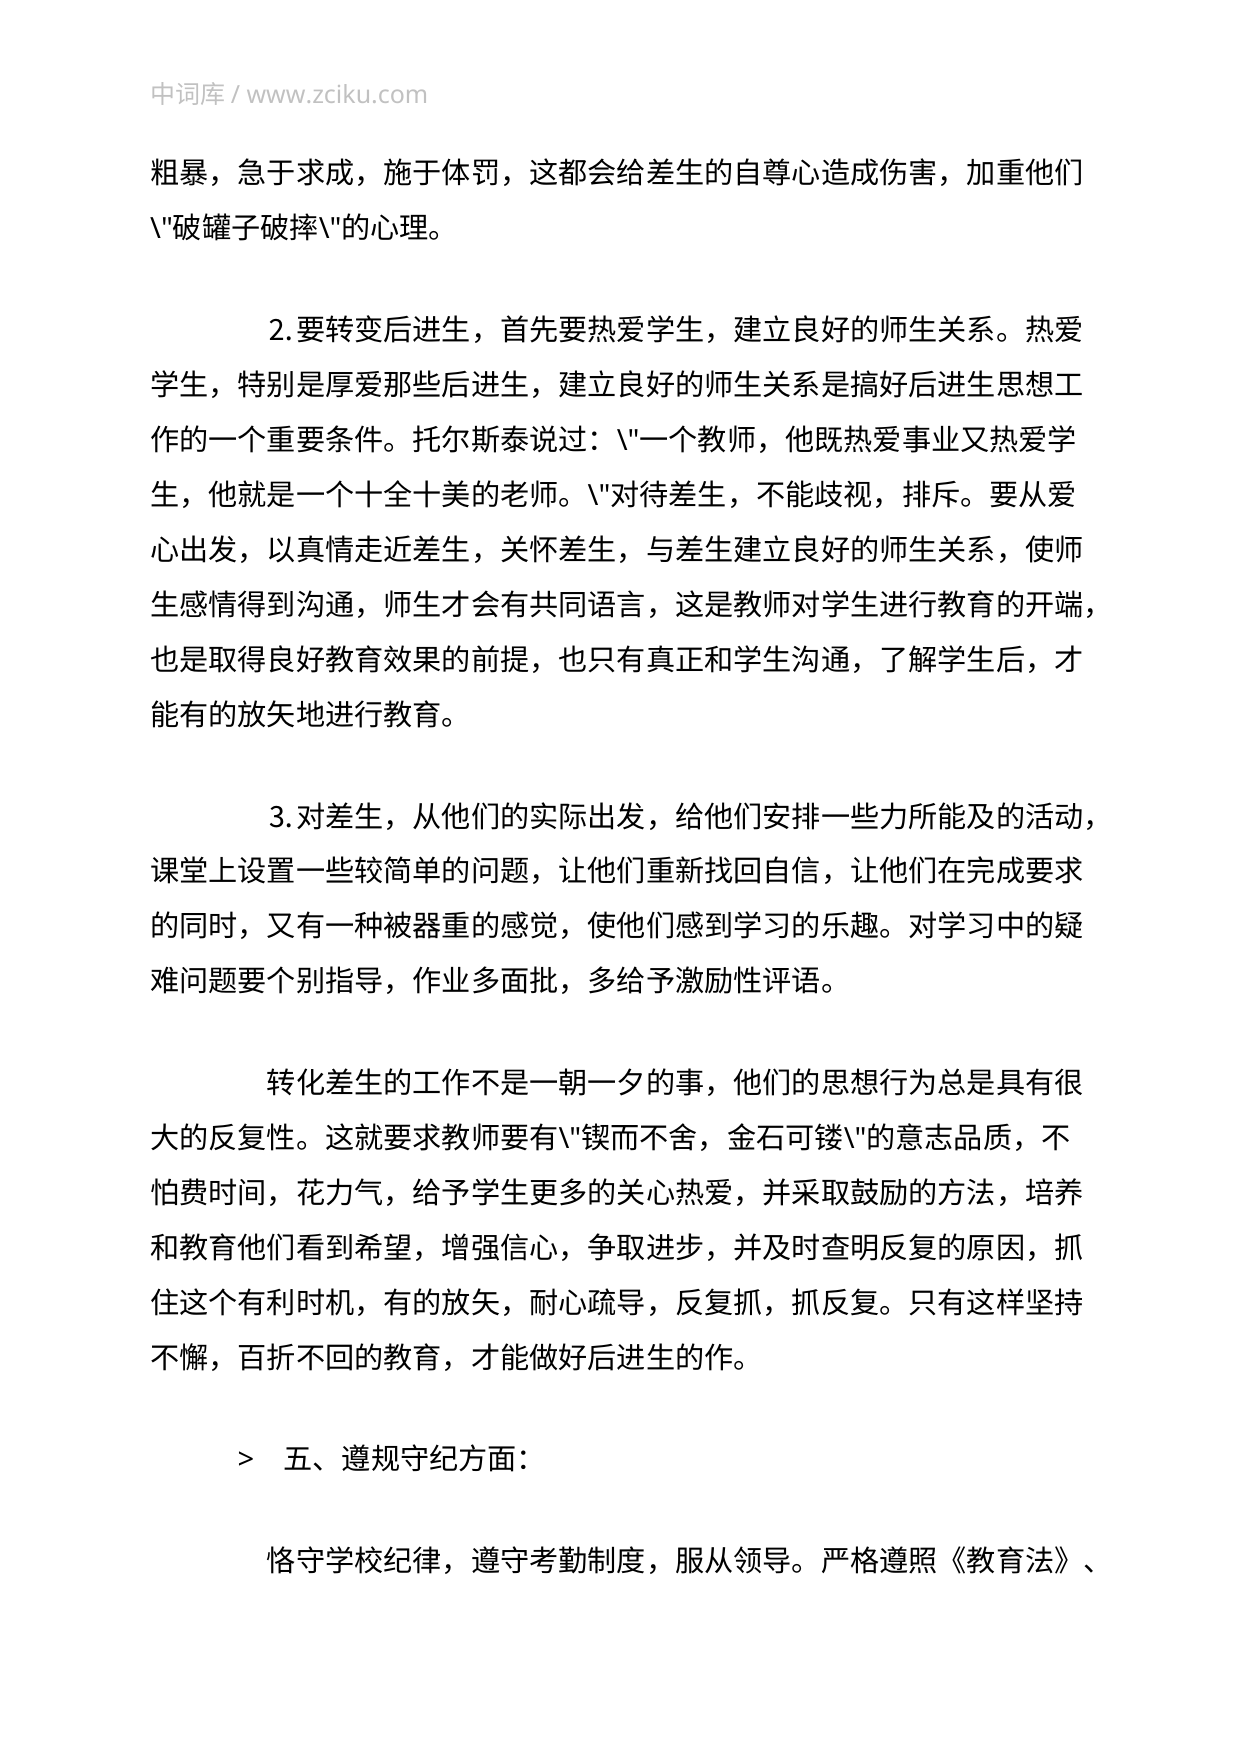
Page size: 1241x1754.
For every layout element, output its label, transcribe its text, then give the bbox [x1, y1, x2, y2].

text ⒊对差生，从他们的实际出发，给他们安排一些力所能及的活动，课堂上设置一些较简单的问题，让他们重新找回自信，让他们在完成要求的同时，又有一种被器重的感觉，使他们感到学习的乐趣。对学习中的疑难问题要个别指导，作业多面批，多给予激励性评语。 [150, 793, 1090, 1000]
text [150, 150, 1090, 247]
text > 五、遵规守纪方面： [150, 1436, 1090, 1478]
text ⒉要转变后进生，首先要热爱学生，建立良好的师生关系。热爱学生，特别是厚爱那些后进生，建立良好的师生关系是搞好后进生思想工作的一个重要条件。托尔斯泰说过：\"一个教师，他既热爱事业又热爱学生，他就是一个十全十美的老师。\"对待差生，不能歧视，排斥。要从爱心出发，以真情走近差生，关怀差生，与差生建立良好的师生关系，使师生感情得到沟通，师生才会有共同语言，这是教师对学生进行教育的开端，也是取得良好教育效果的前提，也只有真正和学生沟通，了解学生后，才能有的放矢地进行教育。 [150, 307, 1090, 734]
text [150, 1538, 1090, 1580]
text 转化差生的工作不是一朝一夕的事，他们的思想行为总是具有很大的反复性。这就要求教师要有\"锲而不舍，金石可镂\"的意志品质，不怕费时间，花力气，给予学生更多的关心热爱，并采取鼓励的方法，培养和教育他们看到希望，增强信心，争取进步，并及时查明反复的原因，抓住这个有利时机，有的放矢，耐心疏导，反复抓，抓反复。只有这样坚持不懈，百折不回的教育，才能做好后进生的作。 [150, 1059, 1090, 1376]
